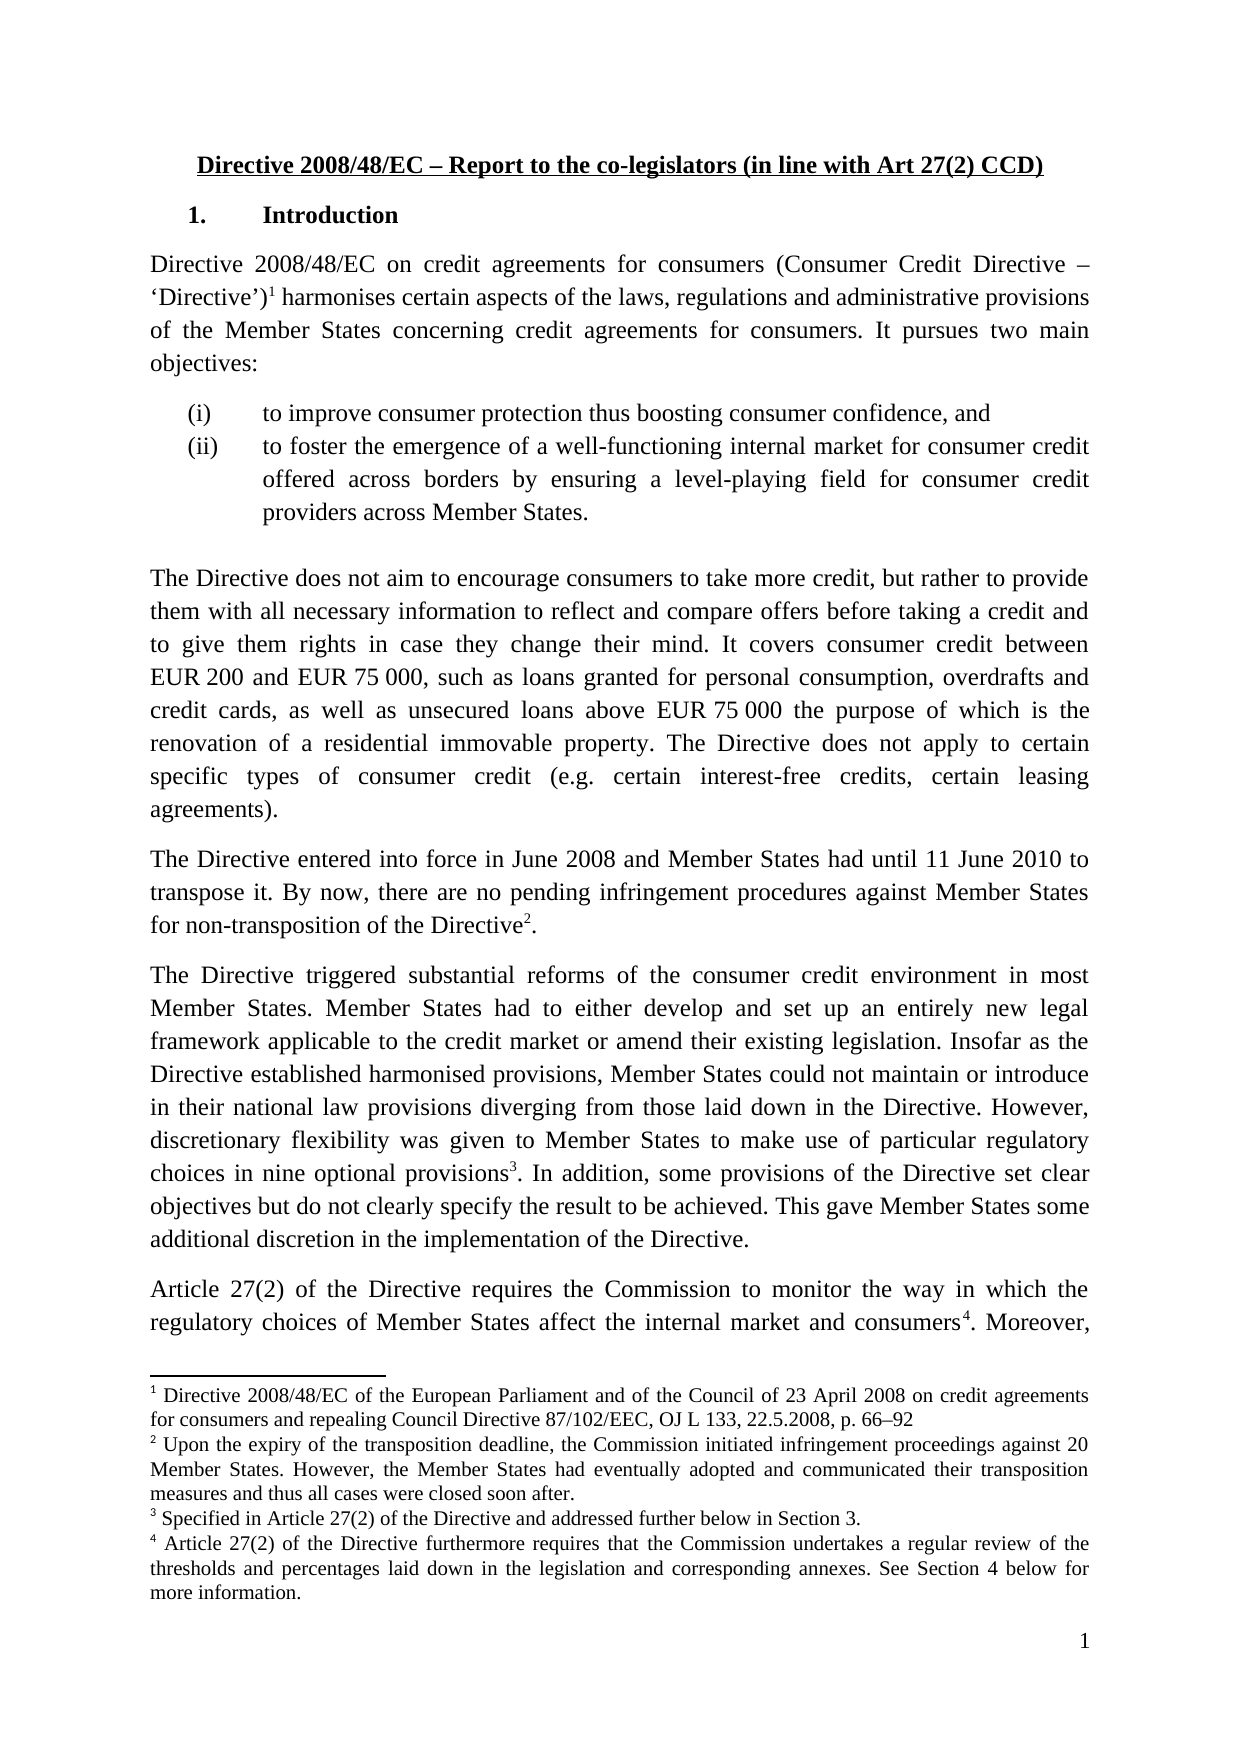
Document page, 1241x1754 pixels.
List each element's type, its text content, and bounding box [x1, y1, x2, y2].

text Directive 2008/48/EC on credit agreements for consumers (Consumer Credit Directive – ‘Directive’) harmonises certain aspects of the laws, regulations and administrative provisions of the Member States concerning credit agreements for consumers. It pursues two main objectives: [150, 249, 1090, 377]
text The Directive entered into force in June 2008 and Member States had until 11 June 2010 to transpose it. By now, there are no pending infringement procedures against Member States for non-transposition of the Directive. [150, 844, 1090, 939]
text The Directive triggered substantial reforms of the consumer credit environment in most Member States. Member States had to either develop and set up an entirely new legal framework applicable to the credit market or amend their existing legislation. Insofar as the Directive established harmonised provisions, Member States could not maintain or introduce in their national law provisions diverging from those laid down in the Directive. However, discretionary flexibility was given to Member States to make use of particular regulatory choices in nine optional provisions. In addition, some provisions of the Directive set clear objectives but do not clearly specify the result to be achieved. This gave Member States some additional discretion in the implementation of the Directive. [150, 960, 1090, 1253]
list to foster the emergence of a well-functioning internal market for consumer credit offered across borders by ensuring a level-playing field for consumer credit providers across Member States. [187, 431, 1090, 526]
text Directive 2008/48/EC – Report to the co-legislators (in line with Art 27(2) CCD) [150, 150, 1090, 179]
list to improve consumer protection thus boosting consumer confidence, and [187, 398, 1090, 427]
list Introduction [187, 200, 1090, 228]
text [150, 1274, 1090, 1335]
text The Directive does not aim to encourage consumers to take more credit, but rather to provide them with all necessary information to reflect and compare offers before taking a credit and to give them rights in case they change their mind. It covers consumer credit between EUR 200 and EUR 75 000, such as loans granted for personal consumption, overdrafts and credit cards, as well as unsecured loans above EUR 75 000 the purpose of which is the renovation of a residential immovable property. The Directive does not apply to certain specific types of consumer credit (e.g. certain interest-free credits, certain leasing agreements). [150, 563, 1090, 823]
